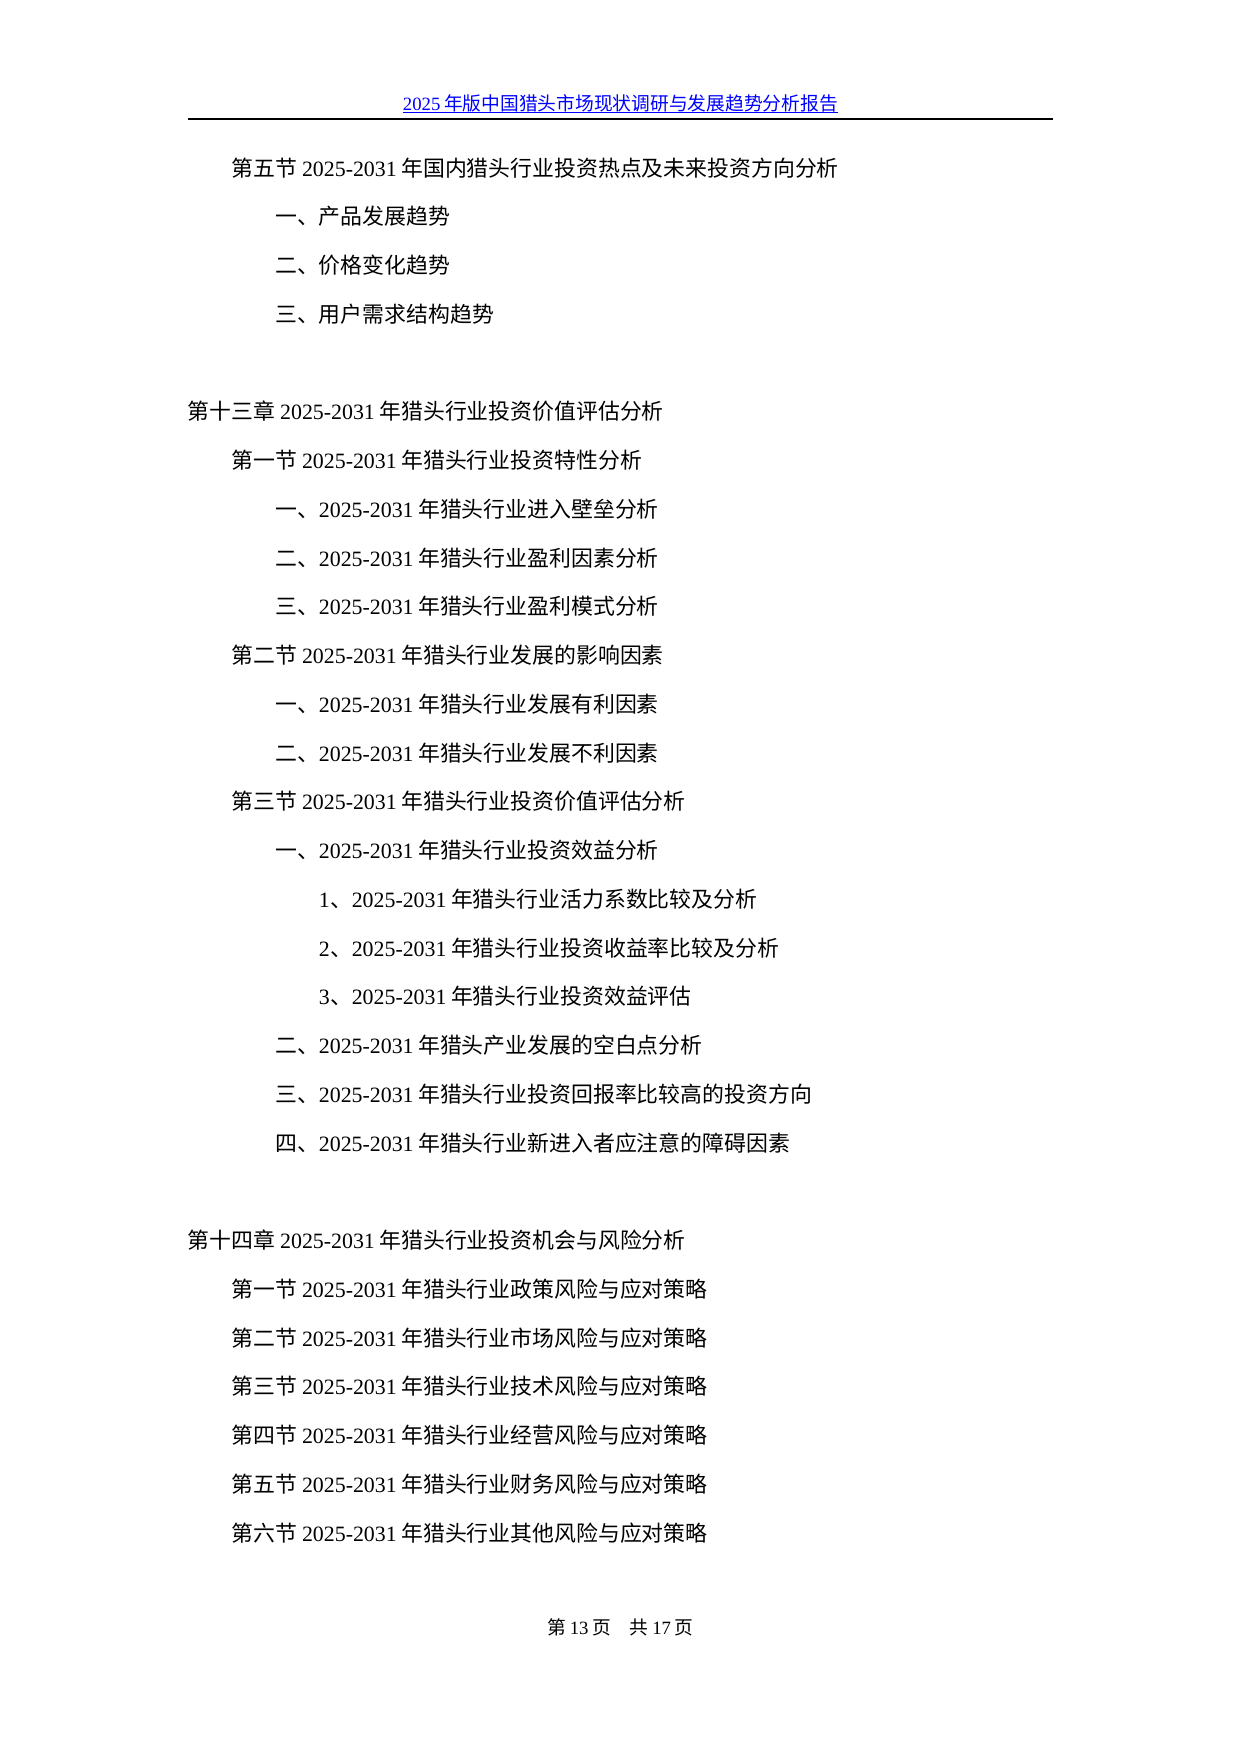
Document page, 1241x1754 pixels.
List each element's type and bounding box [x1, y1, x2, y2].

text [187, 150, 1053, 1548]
